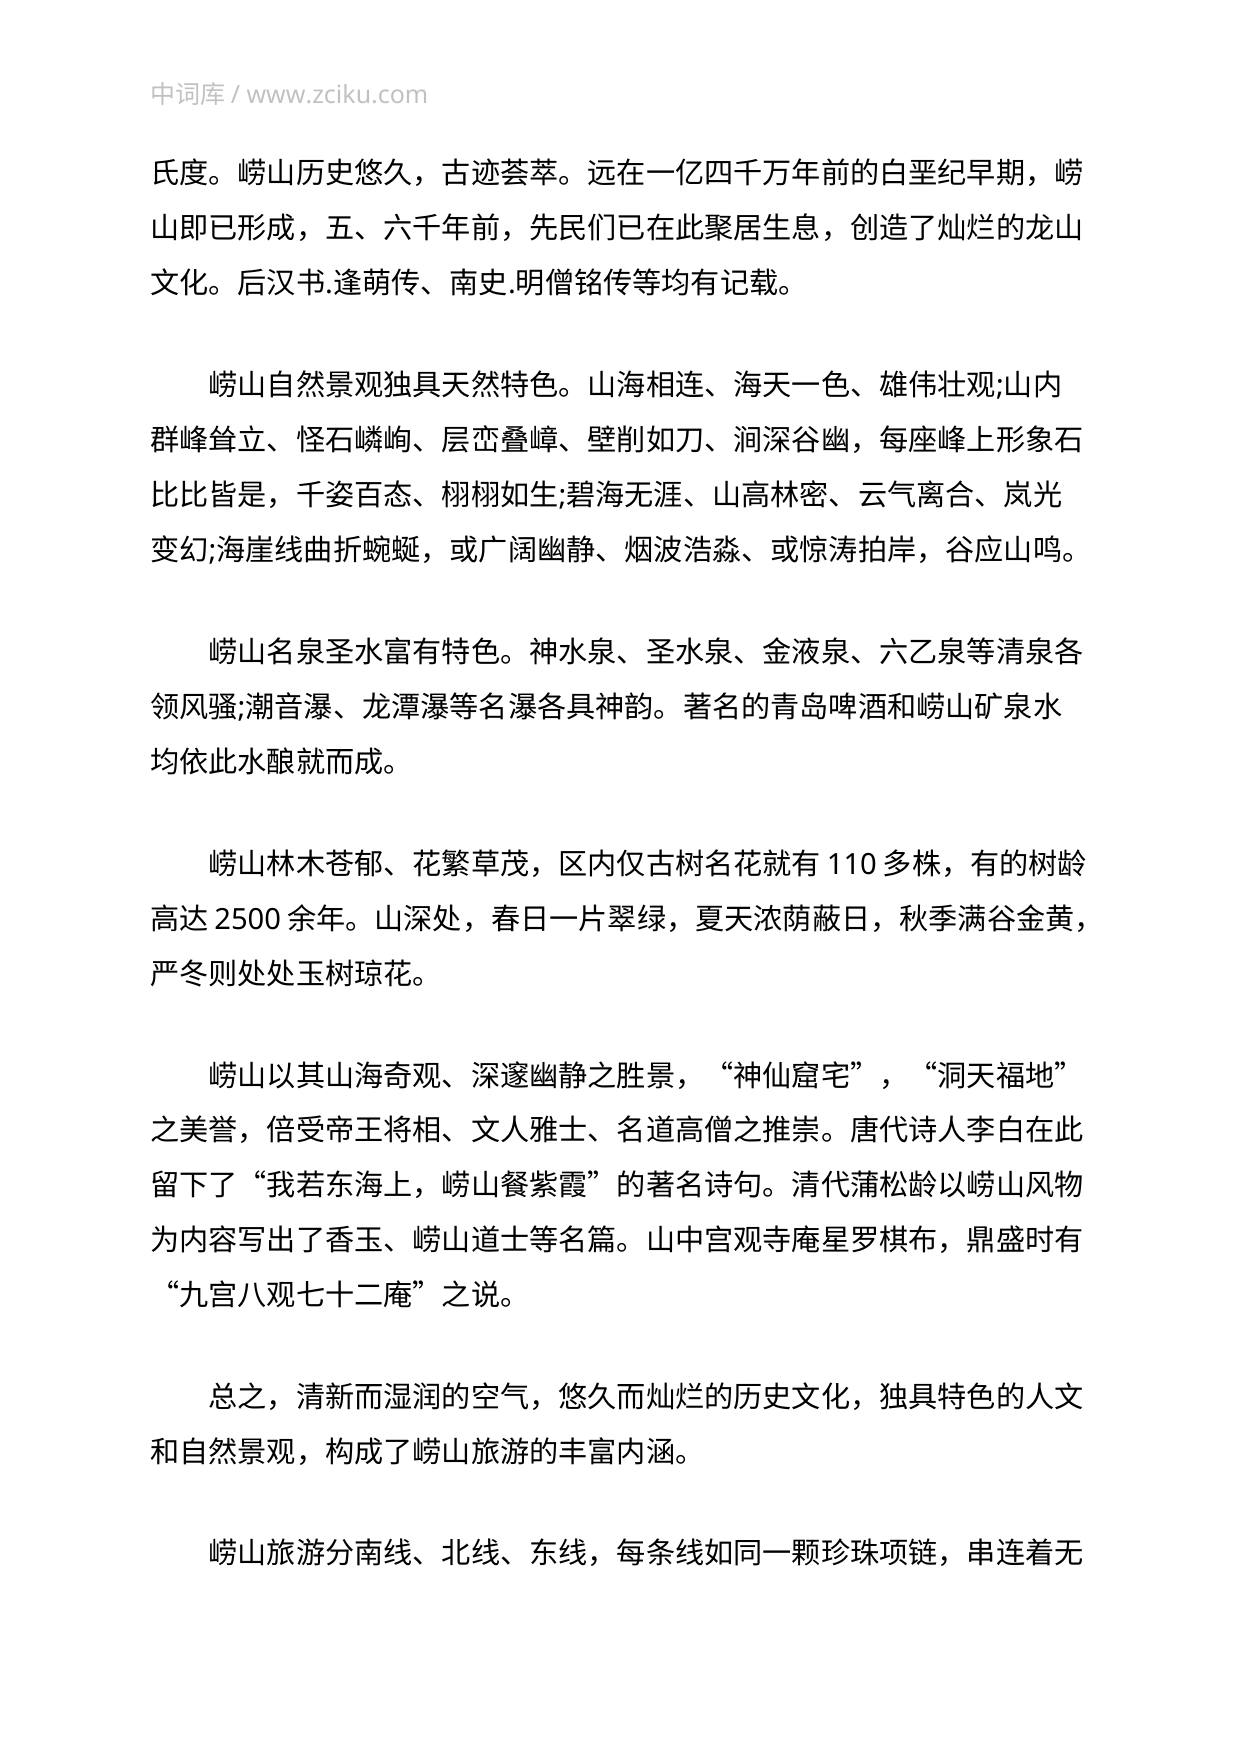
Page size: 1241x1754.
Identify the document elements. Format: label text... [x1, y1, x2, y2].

text 崂山自然景观独具天然特色。山海相连、海天一色、雄伟壮观;山内群峰耸立、怪石嶙峋、层峦叠嶂、壁削如刀、涧深谷幽，每座峰上形象石比比皆是，千姿百态、栩栩如生;碧海无涯、山高林密、云气离合、岚光变幻;海崖线曲折蜿蜒，或广阔幽静、烟波浩淼、或惊涛拍岸，谷应山鸣。 [150, 362, 1090, 569]
text 崂山名泉圣水富有特色。神水泉、圣水泉、金液泉、六乙泉等清泉各领风骚;潮音瀑、龙潭瀑等名瀑各具神韵。著名的青岛啤酒和崂山矿泉水均依此水酿就而成。 [150, 629, 1090, 781]
text 总之，清新而湿润的空气，悠久而灿烂的历史文化，独具特色的人文和自然景观，构成了崂山旅游的丰富内涵。 [150, 1373, 1090, 1471]
text 崂山以其山海奇观、深邃幽静之胜景，“神仙窟宅”，“洞天福地”之美誉，倍受帝王将相、文人雅士、名道高僧之推崇。唐代诗人李白在此留下了“我若东海上，崂山餐紫霞”的著名诗句。清代蒲松龄以崂山风物为内容写出了香玉、崂山道士等名篇。山中宫观寺庵星罗棋布，鼎盛时有“九宫八观七十二庵”之说。 [150, 1052, 1090, 1314]
text 崂山林木苍郁、花繁草茂，区内仅古树名花就有110多株，有的树龄高达2500余年。山深处，春日一片翠绿，夏天浓荫蔽日，秋季满谷金黄，严冬则处处玉树琼花。 [150, 840, 1090, 993]
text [150, 1530, 1090, 1572]
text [150, 150, 1090, 302]
